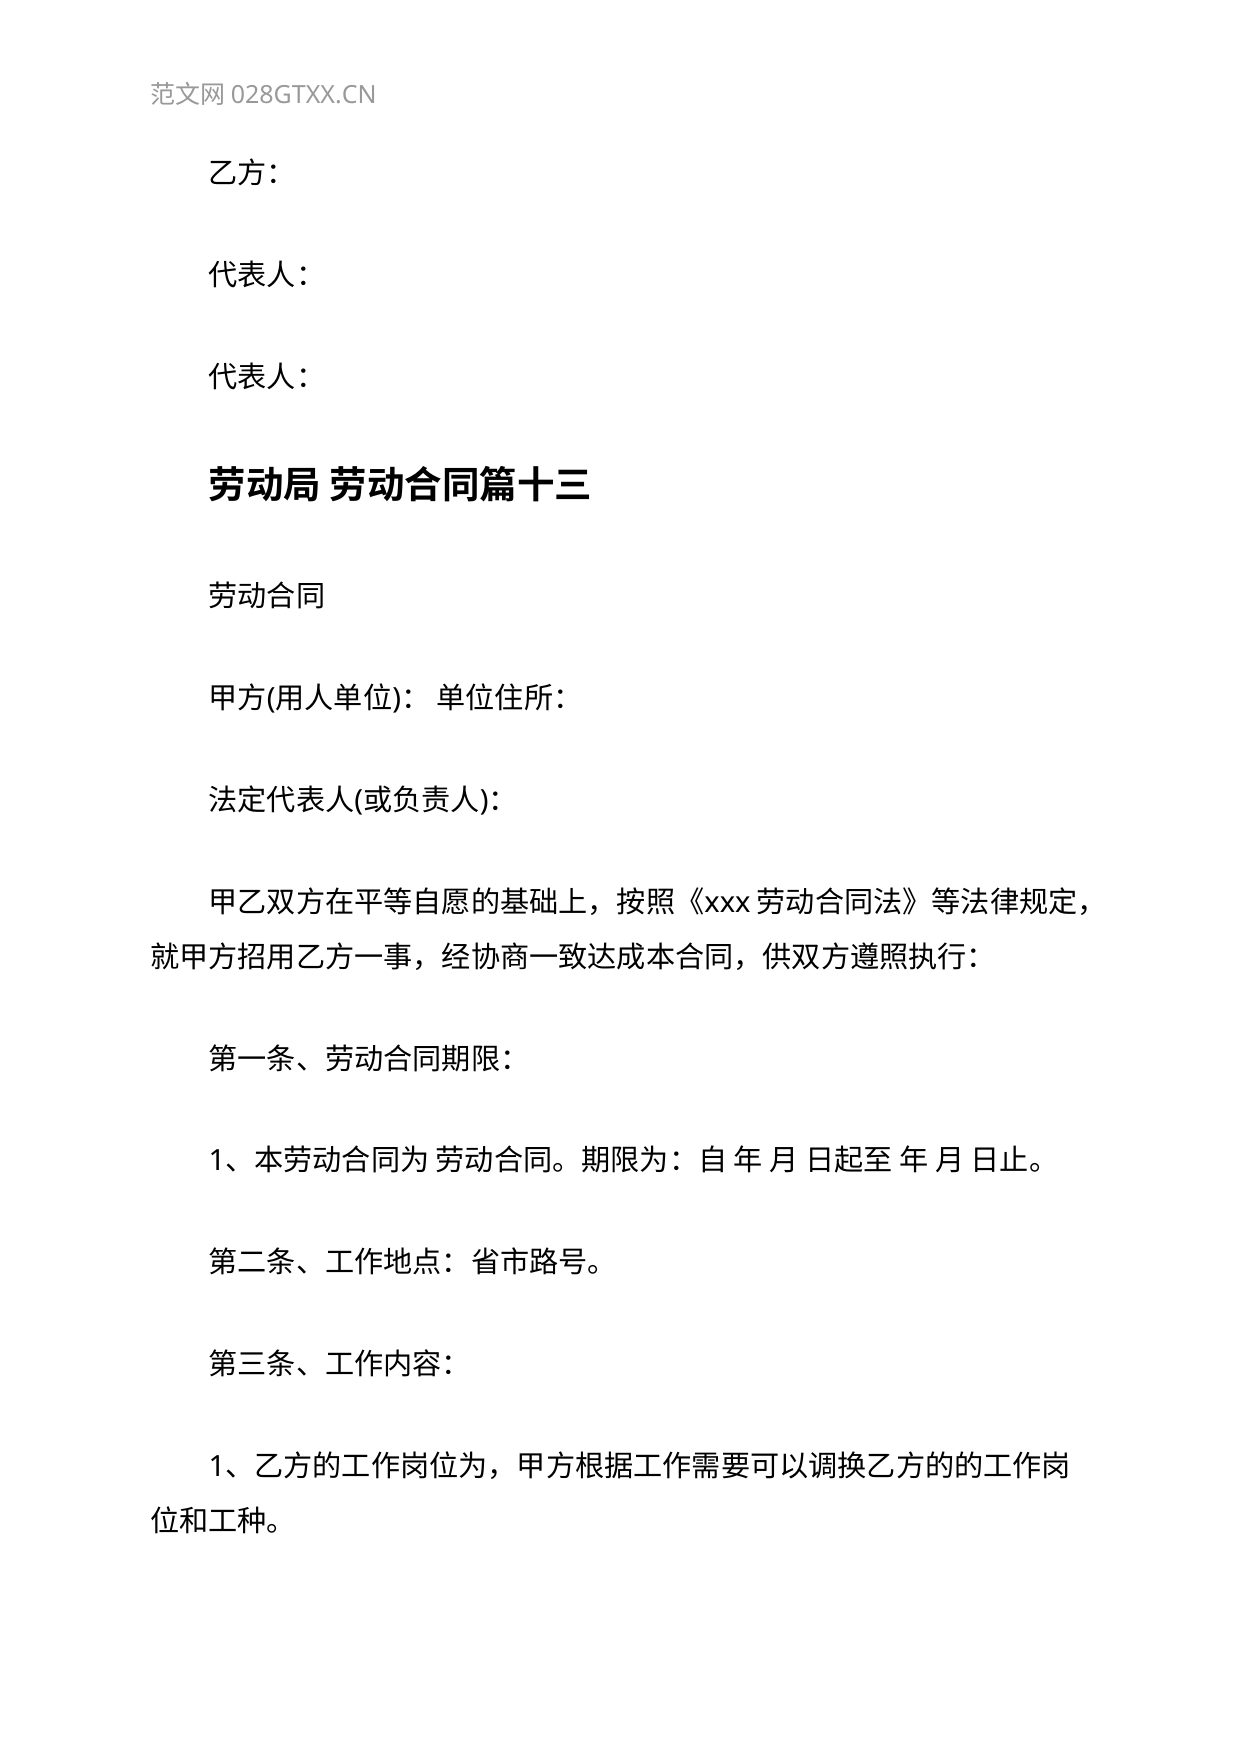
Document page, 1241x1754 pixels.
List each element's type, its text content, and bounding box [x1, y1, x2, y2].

text 法定代表人(或负责人)： [150, 776, 1090, 819]
text 甲方(用人单位)： 单位住所： [150, 674, 1090, 717]
text 第三条、工作内容： [150, 1341, 1090, 1383]
text 代表人： [150, 252, 1090, 294]
text 第二条、工作地点：省市路号。 [150, 1239, 1090, 1281]
text 1、乙方的工作岗位为，甲方根据工作需要可以调换乙方的的工作岗位和工种。 [150, 1442, 1090, 1540]
text 劳动局 劳动合同篇十三 [150, 455, 1090, 509]
text 代表人： [150, 353, 1090, 396]
text 劳动合同 [150, 573, 1090, 615]
text 第一条、劳动合同期限： [150, 1035, 1090, 1077]
text 1、本劳动合同为 劳动合同。期限为：自 年 月 日起至 年 月 日止。 [150, 1137, 1090, 1179]
text 乙方： [150, 150, 1090, 192]
text 甲乙双方在平等自愿的基础上，按照《xxx劳动合同法》等法律规定，就甲方招用乙方一事，经协商一致达成本合同，供双方遵照执行： [150, 878, 1090, 976]
